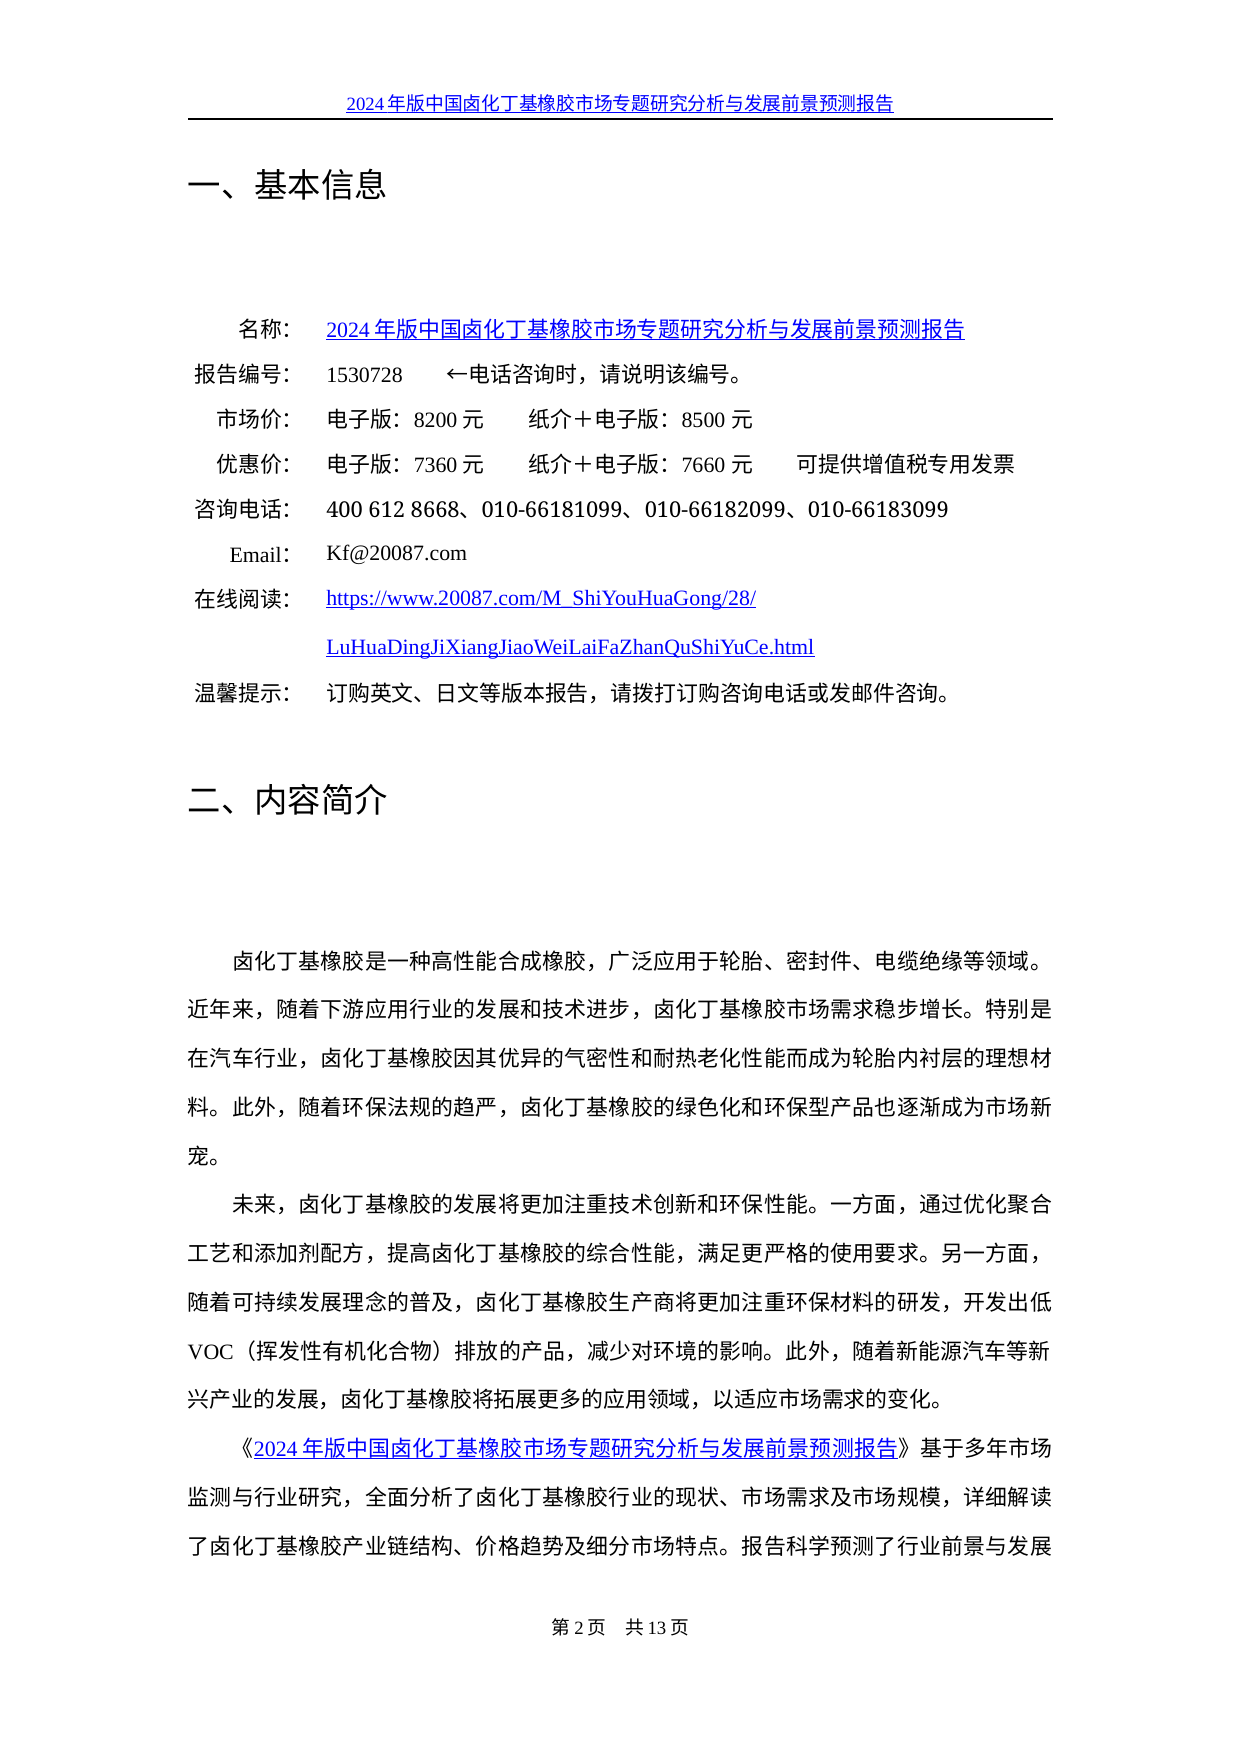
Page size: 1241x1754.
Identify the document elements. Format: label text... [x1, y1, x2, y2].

table_cell 温馨提示： [167, 675, 315, 720]
table_header 名称： [167, 312, 315, 357]
table_cell 订购英文、日文等版本报告，请拨打订购咨询电话或发邮件咨询。 [315, 675, 1073, 720]
table_cell 电子版：8200 元 纸介＋电子版：8500 元 [315, 402, 1073, 447]
table_cell 报告编号： [167, 357, 315, 402]
table_cell 市场价： [167, 402, 315, 447]
table_cell 1530728 ←电话咨询时，请说明该编号。 [315, 357, 1073, 402]
table_cell Email： [167, 537, 315, 582]
table_header 2024年版中国卤化丁基橡胶市场专题研究分析与发展前景预测报告 [315, 312, 1073, 357]
title 一、基本信息 [187, 150, 1053, 215]
table_cell 在线阅读： [167, 582, 315, 675]
table_cell 电子版：7360 元 纸介＋电子版：7660 元 可提供增值税专用发票 [315, 447, 1073, 492]
table_cell Kf@20087.com [315, 537, 1073, 582]
table_cell 400 612 8668、010-66181099、010-66182099、010-66183099 [315, 492, 1073, 537]
table_cell 咨询电话： [167, 492, 315, 537]
title 二、内容简介 [187, 766, 1053, 831]
table_cell [315, 582, 1073, 675]
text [187, 943, 1053, 1561]
table_cell 优惠价： [167, 447, 315, 492]
